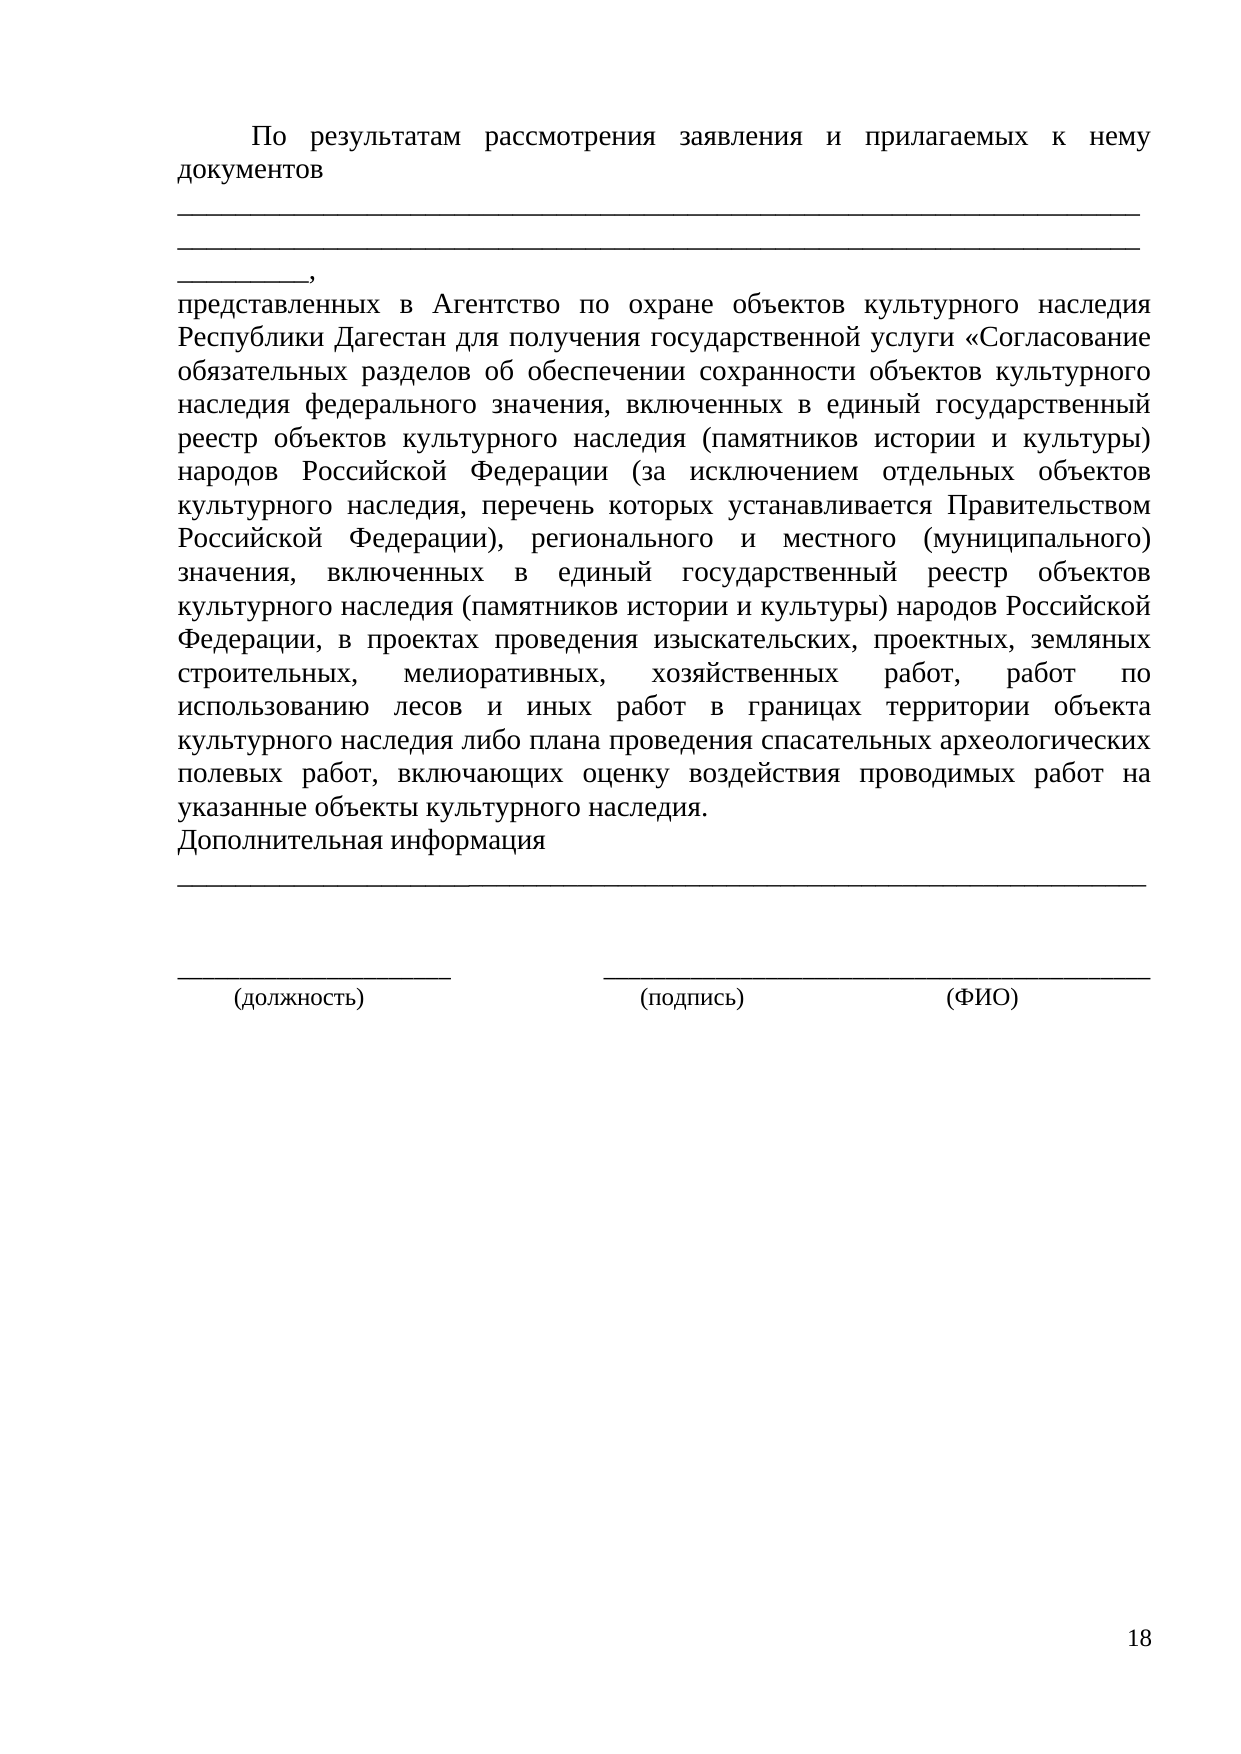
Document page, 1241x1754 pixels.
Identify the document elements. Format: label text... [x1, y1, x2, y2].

text (должность) (подпись) (ФИО) [177, 982, 1152, 1011]
text ______________________ ____________________________________________ [177, 952, 1152, 982]
text По результатам рассмотрения заявления и прилагаемых к нему документов _____________________________________________________________________________________________________________________________________________, [177, 118, 1152, 286]
text представленных в Агентство по охране объектов культурного наследия Республики Дагестан для получения государственной услуги «Согласование обязательных разделов об обеспечении сохранности объектов культурного наследия федерального значения, включенных в единый государственный реестр объектов культурного наследия (памятников истории и культуры) народов Российской Федерации (за исключением отдельных объектов культурного наследия, перечень которых устанавливается Правительством Российской Федерации), регионального и местного (муниципального) значения, включенных в единый государственный реестр объектов культурного наследия (памятников истории и культуры) народов Российской Федерации, в проектах проведения изыскательских, проектных, земляных строительных, мелиоративных, хозяйственных работ, работ по использованию лесов и иных работ в границах территории объекта культурного наследия либо плана проведения спасательных археологических полевых работ, включающих оценку воздействия проводимых работ на указанные объекты культурного наследия. [177, 286, 1152, 822]
text Дополнительная информация ______________________________________________________________________ [177, 822, 1152, 889]
